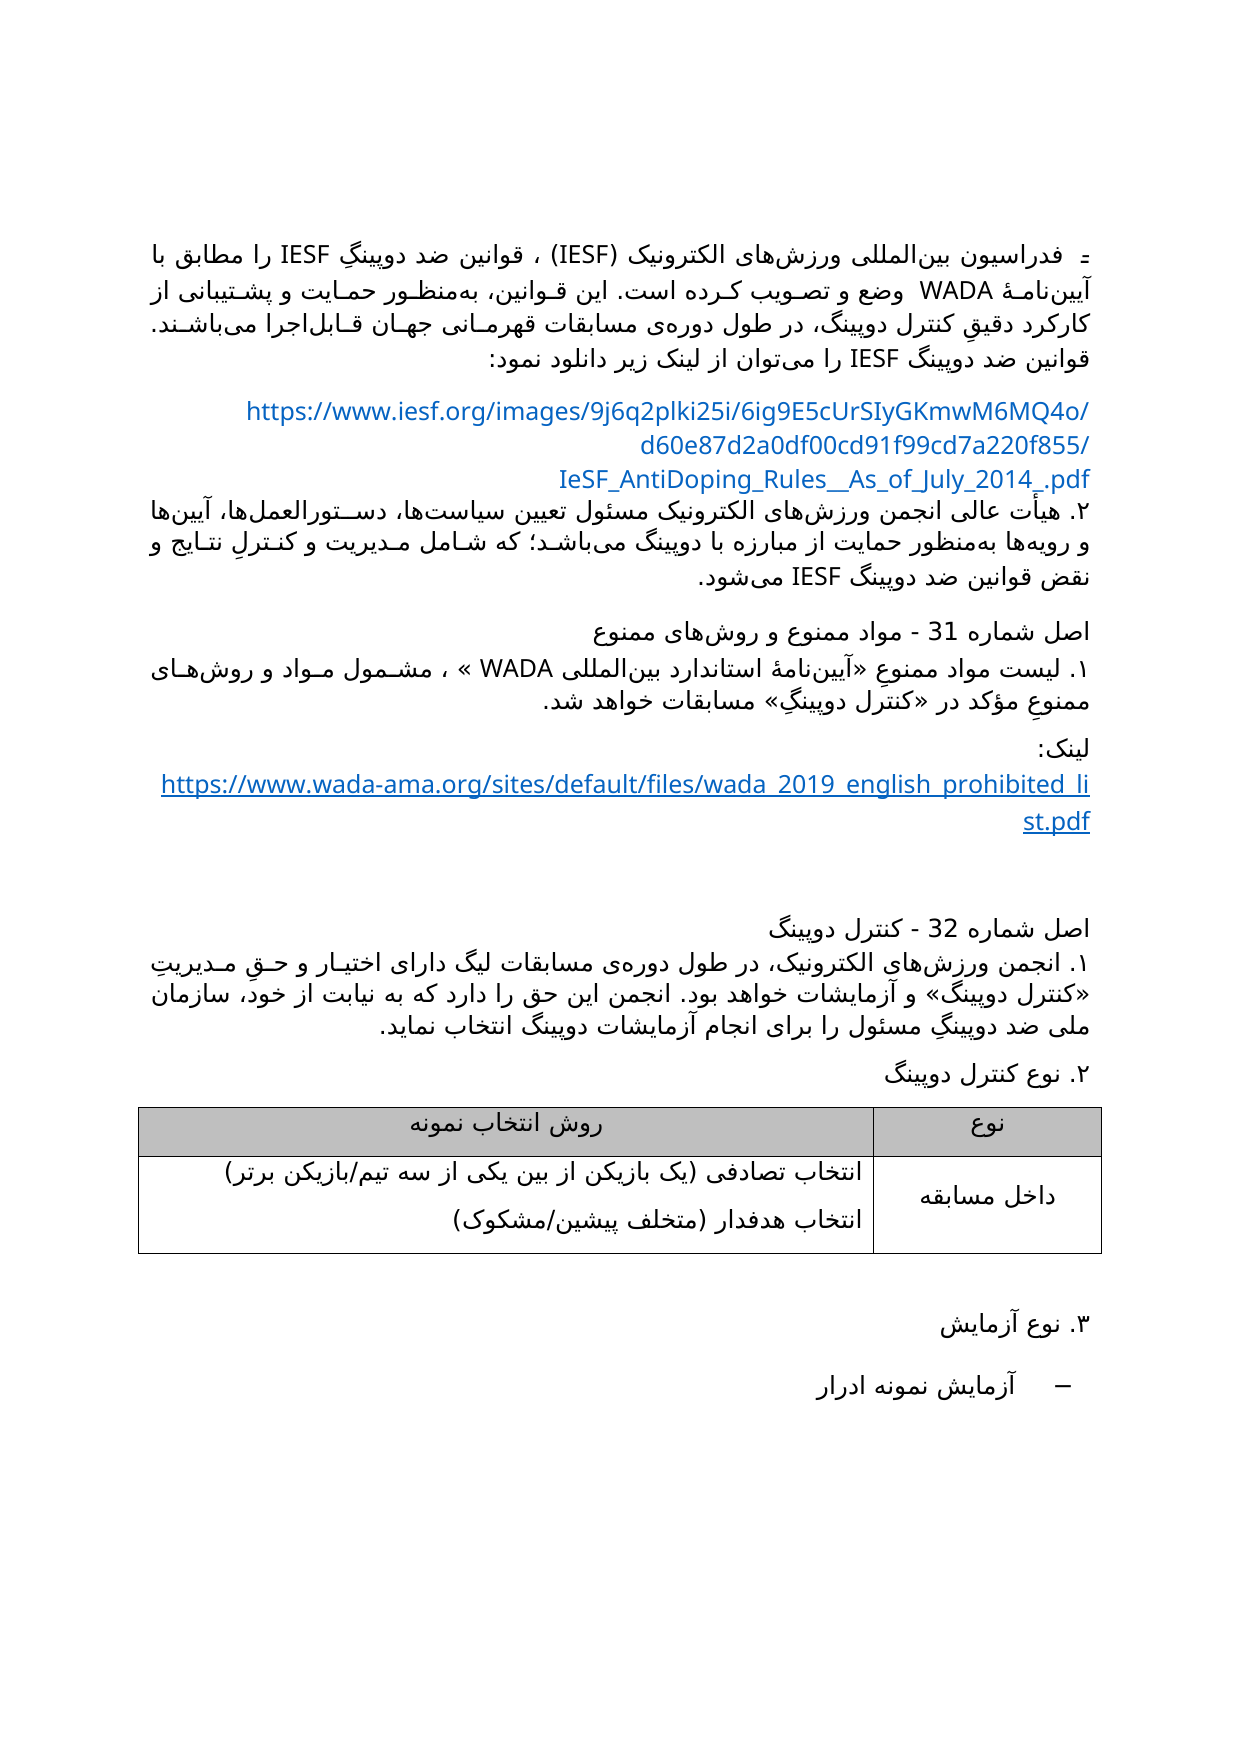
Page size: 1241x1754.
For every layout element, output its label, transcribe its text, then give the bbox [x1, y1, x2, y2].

table_cell انتخاب تصادفی (یک بازیکن از بین یکی از سه تیم/بازیکن برتر) انتخاب هدفدار (متخلف پیشین/مشکوک) [139, 1157, 873, 1253]
text ۲. هیأت عالی انجمن ورزش‌های الکترونیک مسئول تعیین سیاست‌ها، دستورالعمل‌ها، آیین‌ها و رویه‌ها به‌منظور حمایت از مبارزه با دوپینگ می‌باشد؛ که شامل مدیریت و کنترلِ نتایج و نقض قوانین ضد دوپینگ IESF می‌شود. [150, 496, 1090, 593]
table_cell داخل مسابقه [874, 1157, 1101, 1253]
table_header روش انتخاب نمونه [139, 1108, 873, 1156]
text ۱. انجمن ورزش‌های الکترونیک، در طول دوره‌ی مسابقات لیگ دارای اختیار و حقِ مدیریتِ «کنترل دوپینگ» و آزمایشات خواهد بود. انجمن این حق را دارد که به نیابت از خود، سازمان ملی ضد دوپینگِ مسئول را برای انجام آزمایشات دوپینگ انتخاب نماید. [150, 948, 1090, 1040]
text ۳. نوع آزمایش [150, 1309, 1090, 1338]
text لینک: https://www.wada‐ama.org/sites/default/files/wada_2019_english_prohibited_list.pdf [150, 735, 1090, 837]
text ۲. نوع کنترل دوپینگ [150, 1059, 1090, 1088]
subtitle اصل شماره 31 - مواد ممنوع و روش‌های ممنوع [150, 617, 1090, 646]
text - فدراسیون بین‌المللی ورزش‌های الکترونیک (IESF) ، قوانین ضد دوپینگِ IESF را مطابق با آیین‌نامۀ WADA وضع و تصویب کرده است. این قوانین، به‌منظور حمایت و پشتیبانی از کارکرد دقیقِ کنترل دوپینگ، در طول دوره‌ی مسابقات قهرمانی جهان قابل‌اجرا می‌باشند. قوانین ضد دوپینگ IESF را می‌توان از لینک زیر دانلود نمود: [150, 236, 1090, 374]
text https://www.iesf.org/images/9j6q2plki25i/6ig9E5cUrSIyGKmwM6MQ4o/d60e87d2a0df00cd91f99cd7a220f855/IeSF_AntiDoping_Rules__As_of_July_2014_.pdf [150, 394, 1090, 496]
text ۱. لیست مواد ممنوعِ «آیین‌نامۀ استاندارد بین‌المللی WADA » ، مشمول مواد و روش‌های ممنوعِ مؤکد در «کنترل دوپینگِ» مسابقات خواهد شد. [150, 650, 1090, 716]
table_header نوع [874, 1108, 1101, 1156]
list آزمایش نمونه ادرار [150, 1357, 1053, 1408]
subtitle اصل شماره 32 - کنترل دوپینگ [150, 914, 1090, 943]
